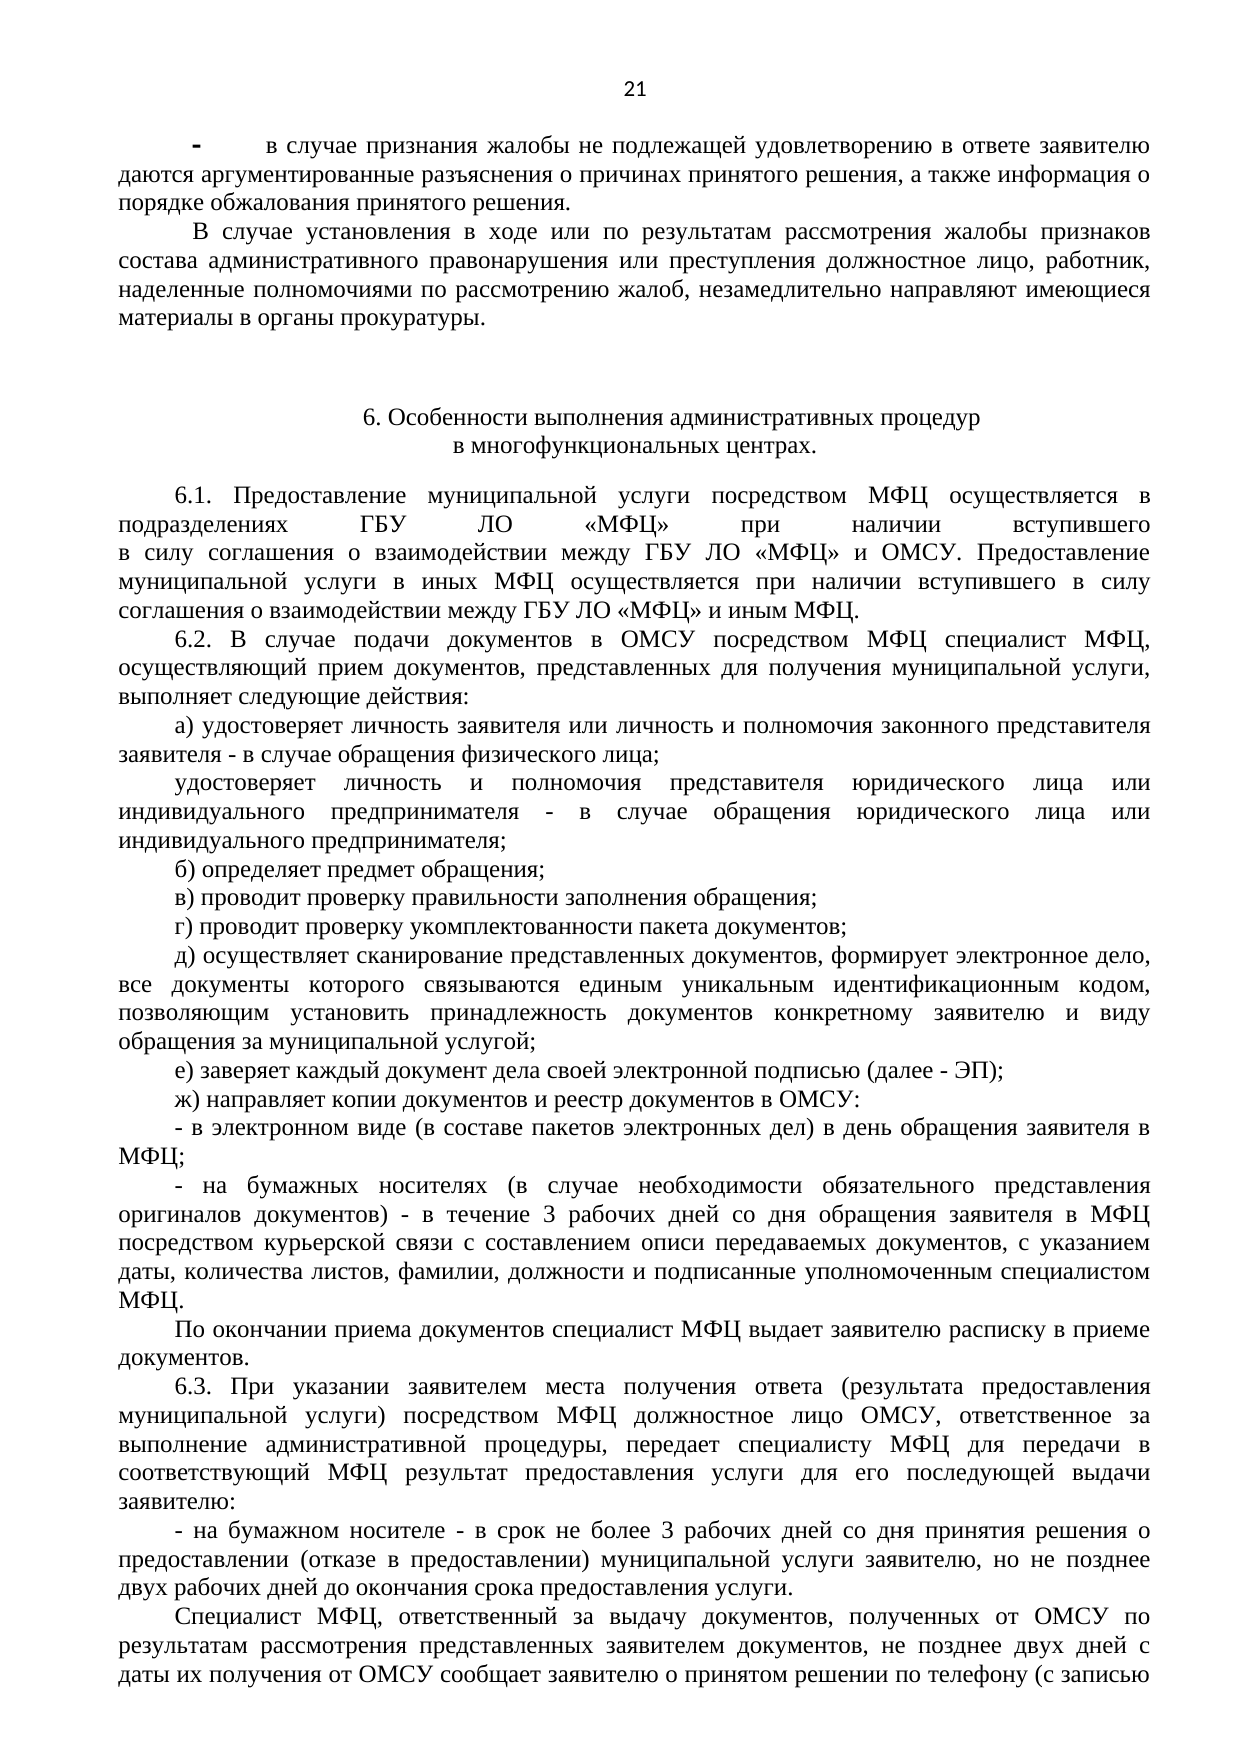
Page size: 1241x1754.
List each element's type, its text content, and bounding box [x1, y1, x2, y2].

text б) определяет предмет обращения; [118, 854, 1152, 882]
text 6.3. При указании заявителем места получения ответа (результата предоставления муниципальной услуги) посредством МФЦ должностное лицо ОМСУ, ответственное за выполнение административной процедуры, передает специалисту МФЦ для передачи в соответствующий МФЦ результат предоставления услуги для его последующей выдачи заявителю: [118, 1371, 1152, 1515]
text 6.1. Предоставление муниципальной услуги посредством МФЦ осуществляется в подразделениях ГБУ ЛО «МФЦ» при наличии вступившего в силу соглашения о взаимодействии между ГБУ ЛО «МФЦ» и ОМСУ. Предоставление муниципальной услуги в иных МФЦ осуществляется при наличии вступившего в силу соглашения о взаимодействии между ГБУ ЛО «МФЦ» и иным МФЦ. [118, 480, 1152, 624]
text 6. Особенности выполнения административных процедур в многофункциональных центрах. [118, 402, 1152, 459]
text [118, 1601, 1152, 1687]
text д) осуществляет сканирование представленных документов, формирует электронное дело, все документы которого связываются единым уникальным идентификационным кодом, позволяющим установить принадлежность документов конкретному заявителю и виду обращения за муниципальной услугой; [118, 940, 1152, 1055]
list в случае признания жалобы не подлежащей удовлетворению в ответе заявителю даются аргументированные разъяснения о причинах принятого решения, а также информация о порядке обжалования принятого решения. [118, 130, 1152, 216]
text - в электронном виде (в составе пакетов электронных дел) в день обращения заявителя в МФЦ; [118, 1112, 1152, 1170]
text 6.2. В случае подачи документов в ОМСУ посредством МФЦ специалист МФЦ, осуществляющий прием документов, представленных для получения муниципальной услуги, выполняет следующие действия: [118, 624, 1152, 710]
text - на бумажных носителях (в случае необходимости обязательного представления оригиналов документов) - в течение 3 рабочих дней со дня обращения заявителя в МФЦ посредством курьерской связи с составлением описи передаваемых документов, с указанием даты, количества листов, фамилии, должности и подписанные уполномоченным специалистом МФЦ. [118, 1170, 1152, 1314]
text е) заверяет каждый документ дела своей электронной подписью (далее - ЭП); [118, 1055, 1152, 1084]
text В случае установления в ходе или по результатам рассмотрения жалобы признаков состава административного правонарушения или преступления должностное лицо, работник, наделенные полномочиями по рассмотрению жалоб, незамедлительно направляют имеющиеся материалы в органы прокуратуры. [118, 216, 1152, 331]
text а) удостоверяет личность заявителя или личность и полномочия законного представителя заявителя - в случае обращения физического лица; [118, 710, 1152, 767]
text г) проводит проверку укомплектованности пакета документов; [118, 911, 1152, 940]
text - на бумажном носителе - в срок не более 3 рабочих дней со дня принятия решения о предоставлении (отказе в предоставлении) муниципальной услуги заявителю, но не позднее двух рабочих дней до окончания срока предоставления услуги. [118, 1515, 1152, 1601]
text По окончании приема документов специалист МФЦ выдает заявителю расписку в приеме документов. [118, 1314, 1152, 1371]
text в) проводит проверку правильности заполнения обращения; [118, 882, 1152, 911]
text удостоверяет личность и полномочия представителя юридического лица или индивидуального предпринимателя - в случае обращения юридического лица или индивидуального предпринимателя; [118, 767, 1152, 854]
text ж) направляет копии документов и реестр документов в ОМСУ: [118, 1084, 1152, 1112]
